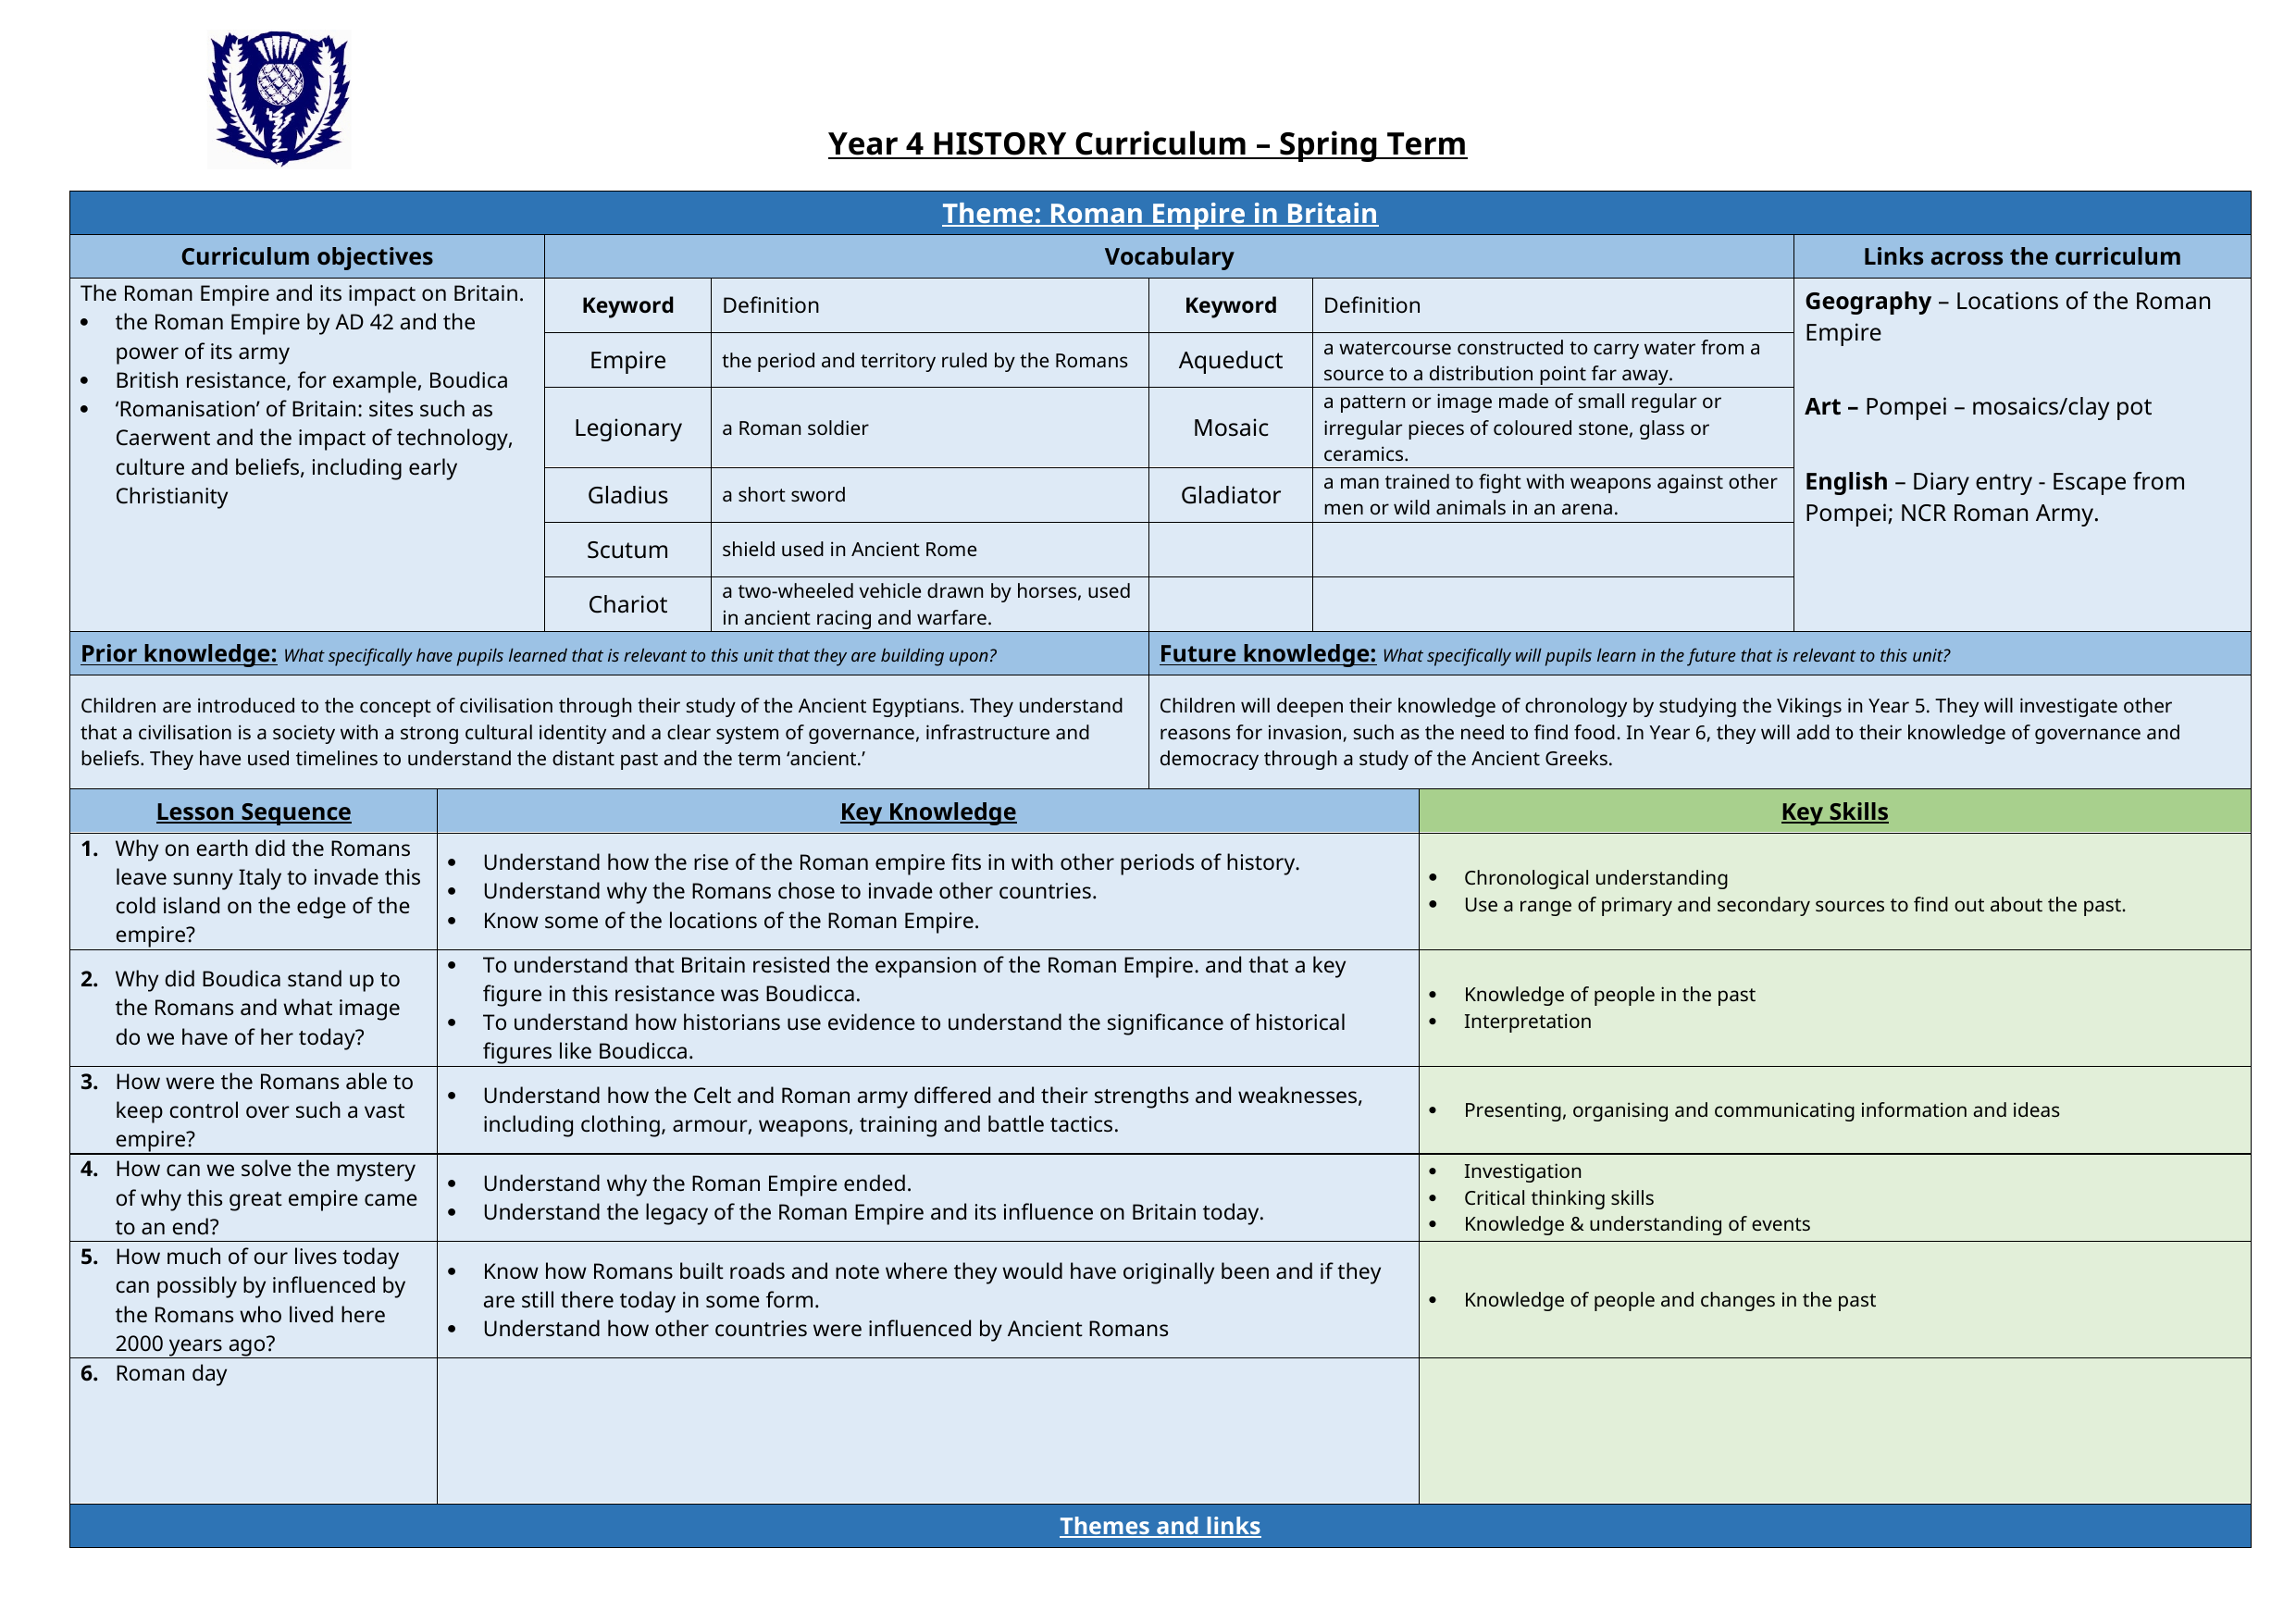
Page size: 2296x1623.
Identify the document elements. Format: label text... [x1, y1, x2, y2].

table_cell Aqueduct [1149, 333, 1312, 387]
picture [206, 30, 352, 121]
table_cell How were the Romans able to keep control over such a vast empire? [70, 1067, 437, 1153]
table_cell Curriculum objectives [70, 235, 544, 278]
table_cell Knowledge of people in the past Interpretation [1420, 950, 2251, 1066]
table_cell Roman day [70, 1358, 437, 1503]
table_cell Investigation Critical thinking skills Knowledge & understanding of events [1420, 1155, 2251, 1241]
table_cell Children will deepen their knowledge of chronology by studying the Vikings in Year 5. They will investigate other reasons for invasion, such as the need to find food. In Year 6, they will add to their knowledge of governance and democracy through a study of the Ancient Greeks. [1149, 675, 2251, 788]
picture [206, 164, 352, 169]
table_cell Lesson Sequence [70, 789, 437, 832]
table_cell Geography – Locations of the Roman Empire Art – Pompei – mosaics/clay pot English – Diary entry - Escape from Pompei; NCR Roman Army. [1794, 279, 2251, 631]
table_cell Definition [1313, 279, 1793, 332]
text Year 4 HISTORY Curriculum – Spring Term [69, 121, 2226, 164]
table_cell Future knowledge: What specifically will pupils learn in the future that is relevant to this unit? [1149, 632, 2251, 675]
table_cell shield used in Ancient Rome [712, 523, 1148, 576]
table_cell [438, 1358, 1419, 1503]
table_cell Legionary [545, 388, 711, 466]
table_cell Chronological understanding Use a range of primary and secondary sources to find out about the past. [1420, 834, 2251, 949]
table_cell a Roman soldier [712, 388, 1148, 466]
table_cell Key Skills [1420, 789, 2251, 832]
table_cell Keyword [545, 279, 711, 332]
table_cell Prior knowledge: What specifically have pupils learned that is relevant to this unit that they are building upon? [70, 632, 1148, 675]
table_cell Understand how the Celt and Roman army differed and their strengths and weaknesses, including clothing, armour, weapons, training and battle tactics. [438, 1067, 1419, 1153]
table_cell a watercourse constructed to carry water from a source to a distribution point far away. [1313, 333, 1793, 387]
table_cell the period and territory ruled by the Romans [712, 333, 1148, 387]
table_header Theme: Roman Empire in Britain [70, 192, 2251, 234]
table_cell Understand why the Roman Empire ended. Understand the legacy of the Roman Empire and its influence on Britain today. [438, 1155, 1419, 1241]
table_cell Key Knowledge [438, 789, 1419, 832]
table_cell Mosaic [1149, 388, 1312, 466]
table_cell Keyword [1149, 279, 1312, 332]
table_cell a man trained to fight with weapons against other men or wild animals in an arena. [1313, 468, 1793, 522]
table_cell [1420, 1358, 2251, 1503]
table_cell Definition [712, 279, 1148, 332]
table_cell [1313, 577, 1793, 631]
table_cell a pattern or image made of small regular or irregular pieces of coloured stone, glass or ceramics. [1313, 388, 1793, 466]
table_cell Understand how the rise of the Roman empire fits in with other periods of history. Understand why the Romans chose to invade other countries. Know some of the locations of the Roman Empire. [438, 834, 1419, 949]
table_cell [1149, 523, 1312, 576]
table_cell To understand that Britain resisted the expansion of the Roman Empire. and that a key figure in this resistance was Boudicca. To understand how historians use evidence to understand the significance of historical figures like Boudicca. [438, 950, 1419, 1066]
table_cell [1313, 523, 1793, 576]
table_cell Why on earth did the Romans leave sunny Italy to invade this cold island on the edge of the empire? [70, 834, 437, 949]
table_cell The Roman Empire and its impact on Britain. the Roman Empire by AD 42 and the power of its army British resistance, for example, Boudica ‘Romanisation’ of Britain: sites such as Caerwent and the impact of technology, culture and beliefs, including early Christianity [70, 279, 544, 631]
table_cell Themes and links [70, 1505, 2251, 1547]
table_cell Empire [545, 333, 711, 387]
table_cell Children are introduced to the concept of civilisation through their study of the Ancient Egyptians. They understand that a civilisation is a society with a strong cultural identity and a clear system of governance, infrastructure and beliefs. They have used timelines to understand the distant past and the term ‘ancient.’ [70, 675, 1148, 788]
table_cell a two-wheeled vehicle drawn by horses, used in ancient racing and warfare. [712, 577, 1148, 631]
table_cell How can we solve the mystery of why this great empire came to an end? [70, 1155, 437, 1241]
table_cell Knowledge of people and changes in the past [1420, 1242, 2251, 1357]
table_cell Chariot [545, 577, 711, 631]
table_cell Scutum [545, 523, 711, 576]
table_cell Presenting, organising and communicating information and ideas [1420, 1067, 2251, 1153]
table_cell a short sword [712, 468, 1148, 522]
table_cell Why did Boudica stand up to the Romans and what image do we have of her today? [70, 950, 437, 1066]
table_cell [1149, 577, 1312, 631]
table_cell Links across the curriculum [1794, 235, 2251, 278]
table_cell Gladiator [1149, 468, 1312, 522]
table_cell Gladius [545, 468, 711, 522]
table_cell Vocabulary [545, 235, 1793, 278]
table_cell How much of our lives today can possibly by influenced by the Romans who lived here 2000 years ago? [70, 1242, 437, 1357]
table_cell Know how Romans built roads and note where they would have originally been and if they are still there today in some form. Understand how other countries were influenced by Ancient Romans [438, 1242, 1419, 1357]
